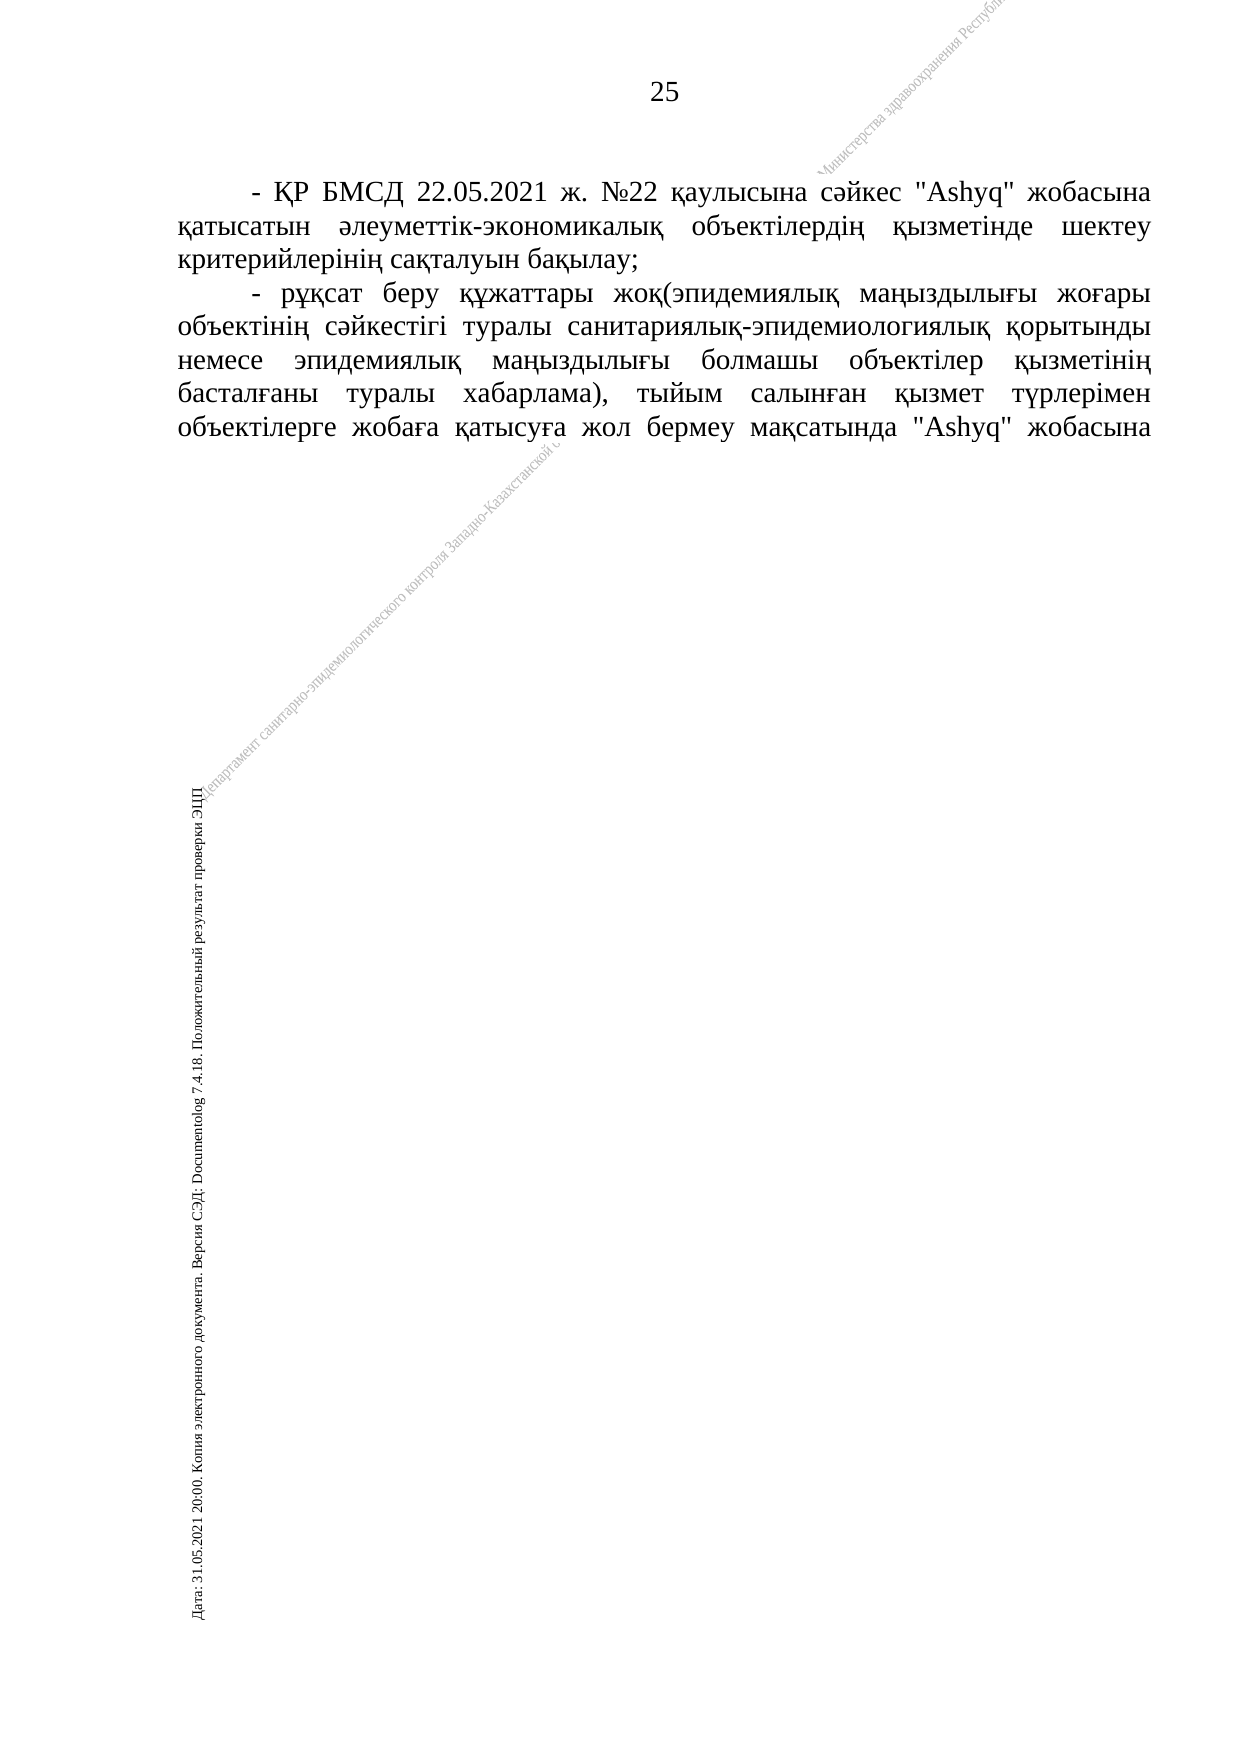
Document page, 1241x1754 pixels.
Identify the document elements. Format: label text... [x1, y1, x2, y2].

text - ҚР БМСД 22.05.2021 ж. №22 қаулысына сәйкес "Ashyq" жобасына қатысатын әлеуметтік-экономикалық объектілердің қызметінде шектеу критерийлерінің сақталуын бақылау; [177, 174, 1152, 275]
text - рұқсат беру құжаттары жоқ(эпидемиялық маңыздылығы жоғары объектінің сәйкестігі туралы санитариялық-эпидемиологиялық қорытынды немесе эпидемиялық маңыздылығы болмашы объектілер қызметінің басталғаны туралы хабарлама), тыйым салынған қызмет түрлерімен объектілерге жобаға қатысуға жол бермеу мақсатында "Ashyq" жобасына ерікті қатысушылардың өтінімдерін өңірлік кәсіпкерлік палаталарында ҚР БМСД 22.05.2021 ж. № 22 қаулысына сәйкес қарау сатысында келісу; [177, 275, 1152, 442]
